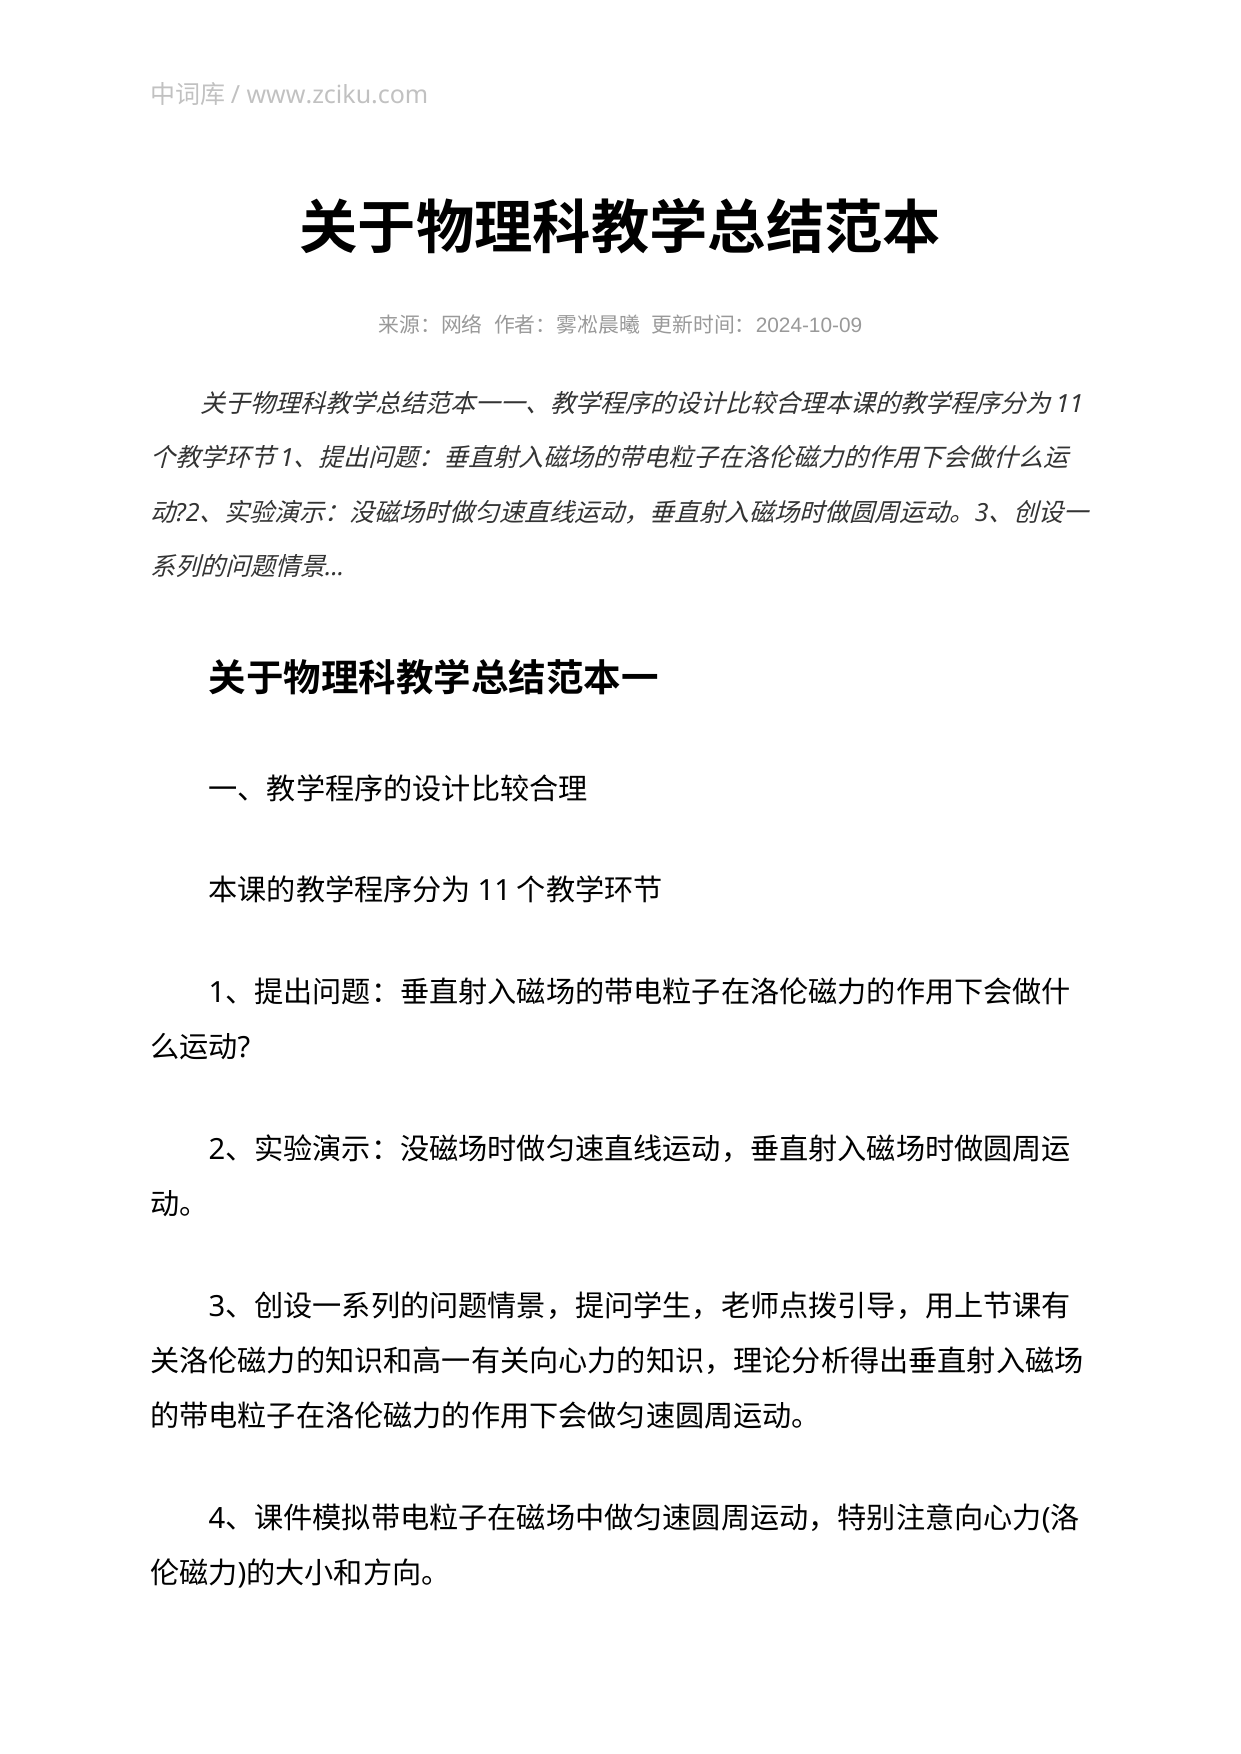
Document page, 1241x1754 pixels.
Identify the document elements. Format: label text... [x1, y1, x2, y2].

text 一、教学程序的设计比较合理 [150, 765, 1090, 807]
text 4、课件模拟带电粒子在磁场中做匀速圆周运动，特别注意向心力(洛伦磁力)的大小和方向。 [150, 1494, 1090, 1592]
subtitle 关于物理科教学总结范本 [150, 181, 1090, 266]
text 来源：网络 作者：雾凇晨曦 更新时间：2024-10-09 [150, 313, 1090, 337]
text 1、提出问题：垂直射入磁场的带电粒子在洛伦磁力的作用下会做什么运动? [150, 969, 1090, 1066]
text 关于物理科教学总结范本一一、教学程序的设计比较合理本课的教学程序分为 11个教学环节1、提出问题：垂直射入磁场的带电粒子在洛伦磁力的作用下会做什么运动?2、实验演示：没磁场时做匀速直线运动，垂直射入磁场时做圆周运动。3、创设一系列的问题情景... [150, 383, 1090, 583]
text 关于物理科教学总结范本一 [150, 648, 1090, 702]
text 本课的教学程序分为 11个教学环节 [150, 867, 1090, 909]
text 3、创设一系列的问题情景，提问学生，老师点拨引导，用上节课有关洛伦磁力的知识和高一有关向心力的知识，理论分析得出垂直射入磁场的带电粒子在洛伦磁力的作用下会做匀速圆周运动。 [150, 1283, 1090, 1435]
text 2、实验演示：没磁场时做匀速直线运动，垂直射入磁场时做圆周运动。 [150, 1126, 1090, 1223]
